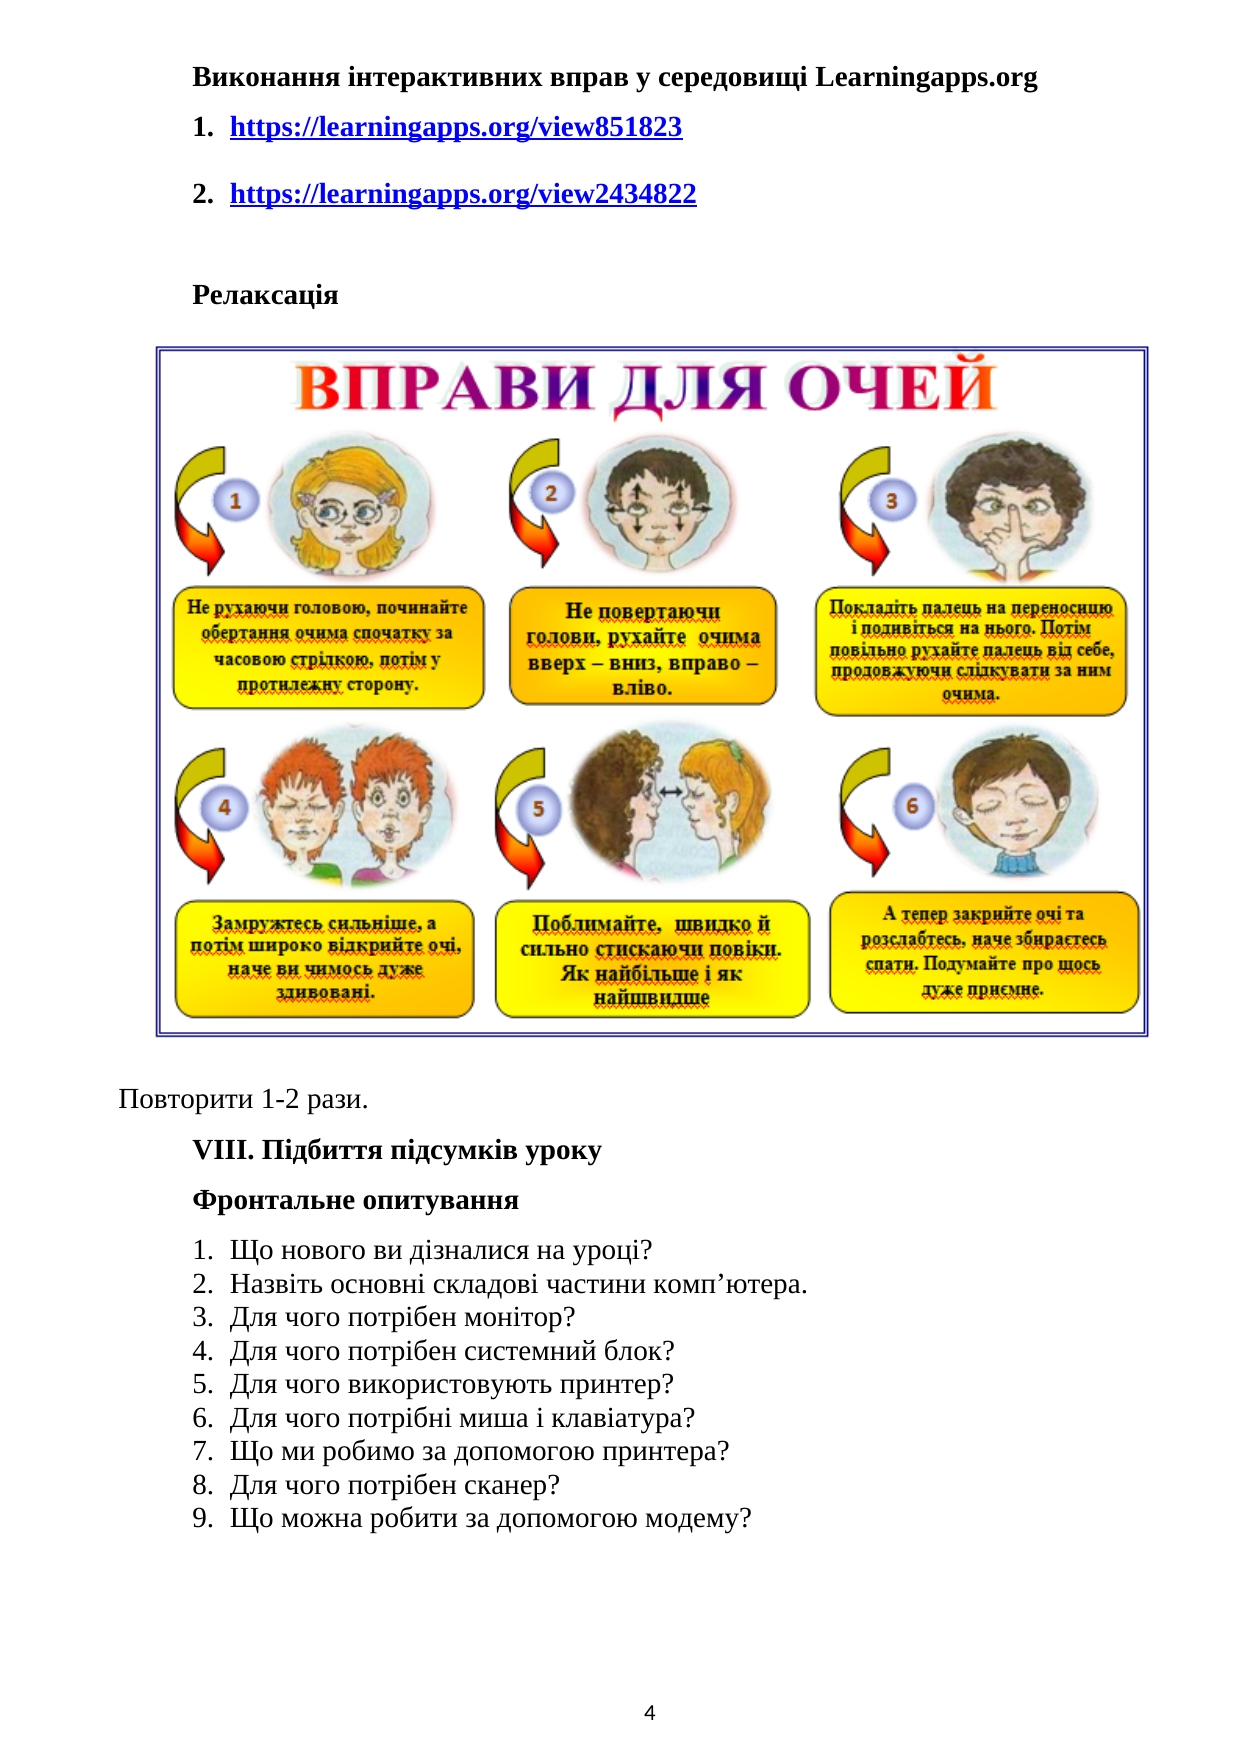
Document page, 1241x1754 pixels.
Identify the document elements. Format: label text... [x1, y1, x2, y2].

list Що ми робимо за допомогою принтера? [192, 1433, 1181, 1467]
text Релаксація [118, 277, 1181, 310]
list Для чого потрібен сканер? [192, 1467, 1181, 1501]
text VІІІ. Підбиття підсумків уроку [118, 1132, 1181, 1165]
text Фронтальне опитування [118, 1182, 1181, 1216]
text Виконання інтерактивних вправ у середовищі Learningapps.org [118, 59, 1181, 93]
list Для чого потрібен монітор? [192, 1299, 1181, 1333]
list Для чого потрібні миша і клавіатура? [192, 1400, 1181, 1433]
list https://learningapps.org/view851823 [192, 109, 1181, 143]
picture [137, 332, 1160, 1052]
list https://learningapps.org/view2434822 [192, 176, 1181, 210]
list Що нового ви дізналися на уроці? [192, 1232, 1181, 1266]
list Що можна робити за допомогою модему? [192, 1501, 1181, 1534]
list Для чого потрібен системний блок? [192, 1333, 1181, 1366]
list Назвіть основні складові частини комп’ютера. [192, 1266, 1181, 1299]
list Для чого використовують принтер? [192, 1366, 1181, 1400]
